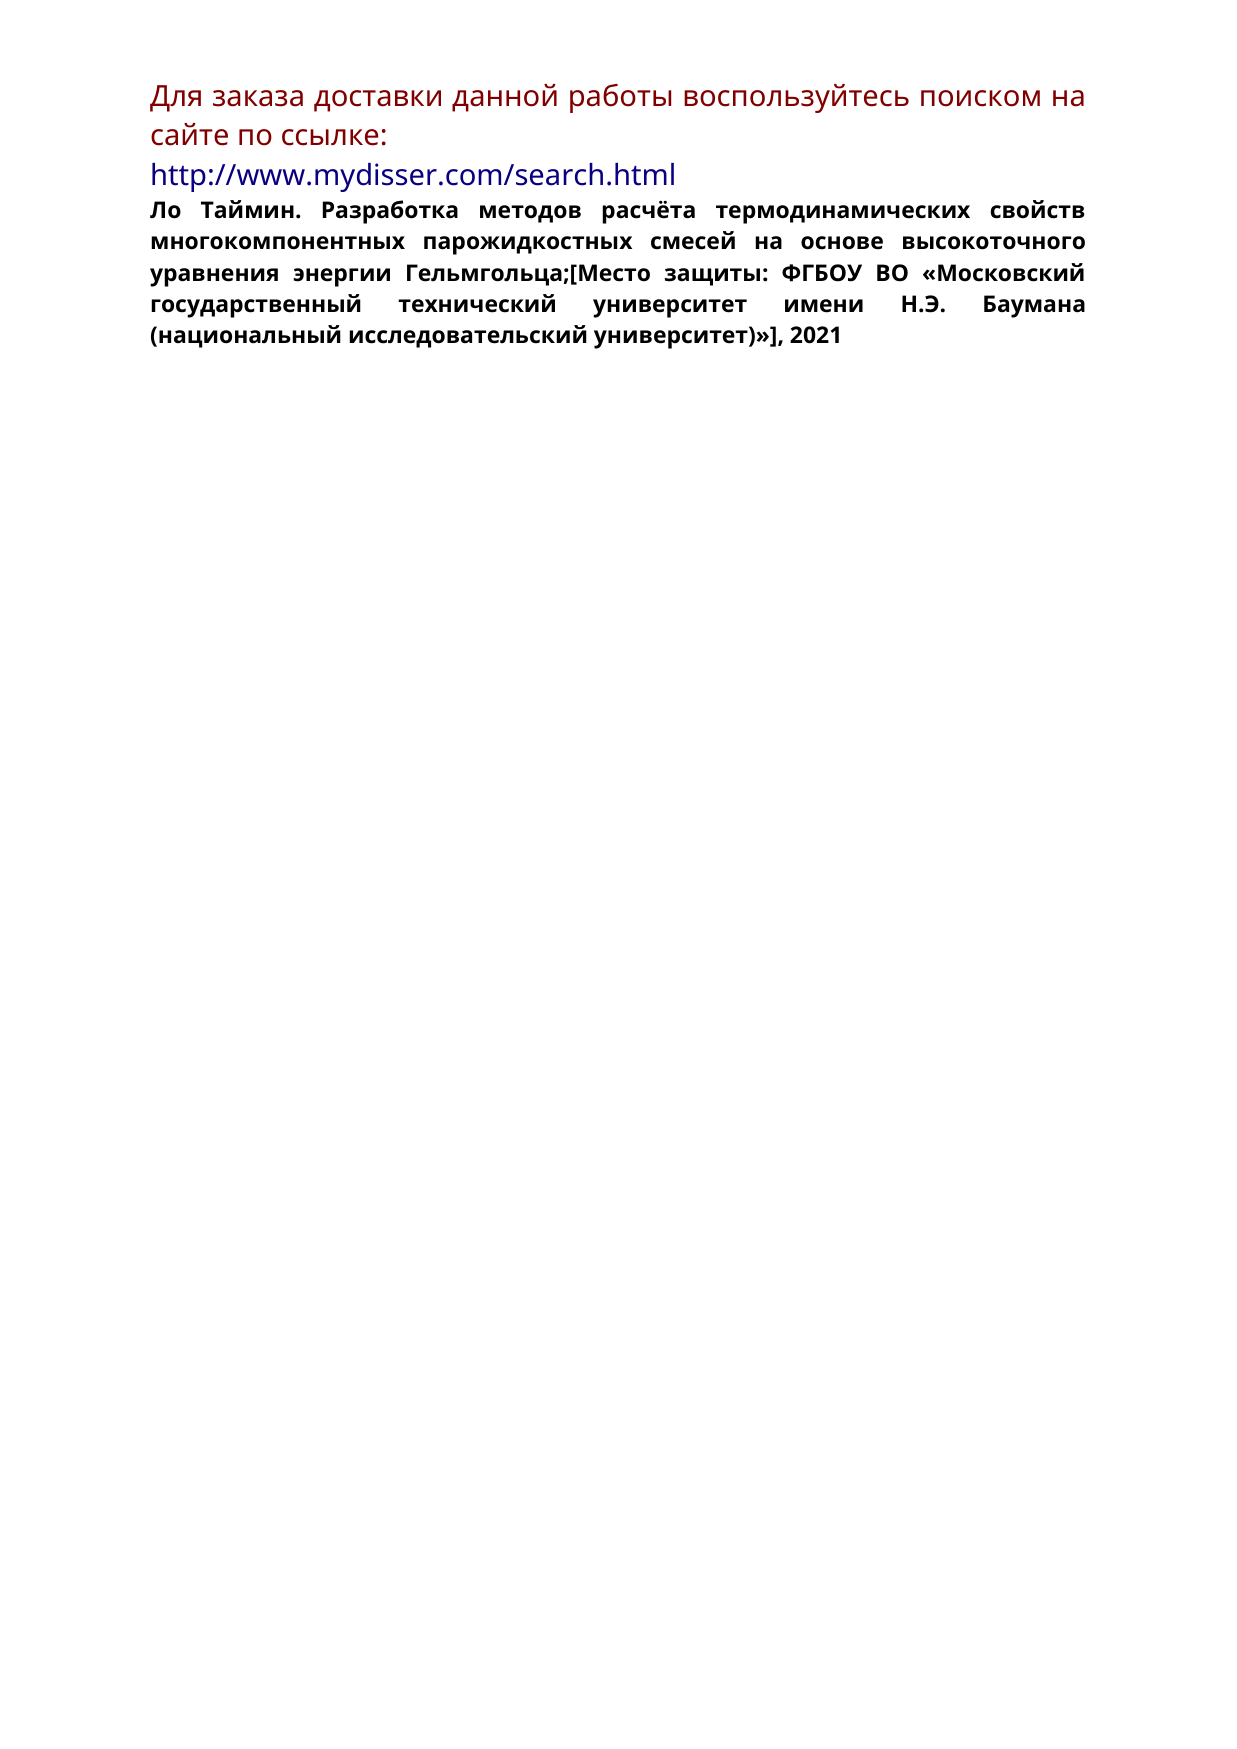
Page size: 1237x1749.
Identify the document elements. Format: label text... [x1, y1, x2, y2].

text Ло Таймин. Разработка методов расчёта термодинамических свойств многокомпонентных парожидкостных смесей на основе высокоточного уравнения энергии Гельмгольца;[Место защиты: ФГБОУ ВО «Московский государственный технический университет имени Н.Э. Баумана (национальный исследовательский университет)»], 2021 [150, 194, 1086, 350]
